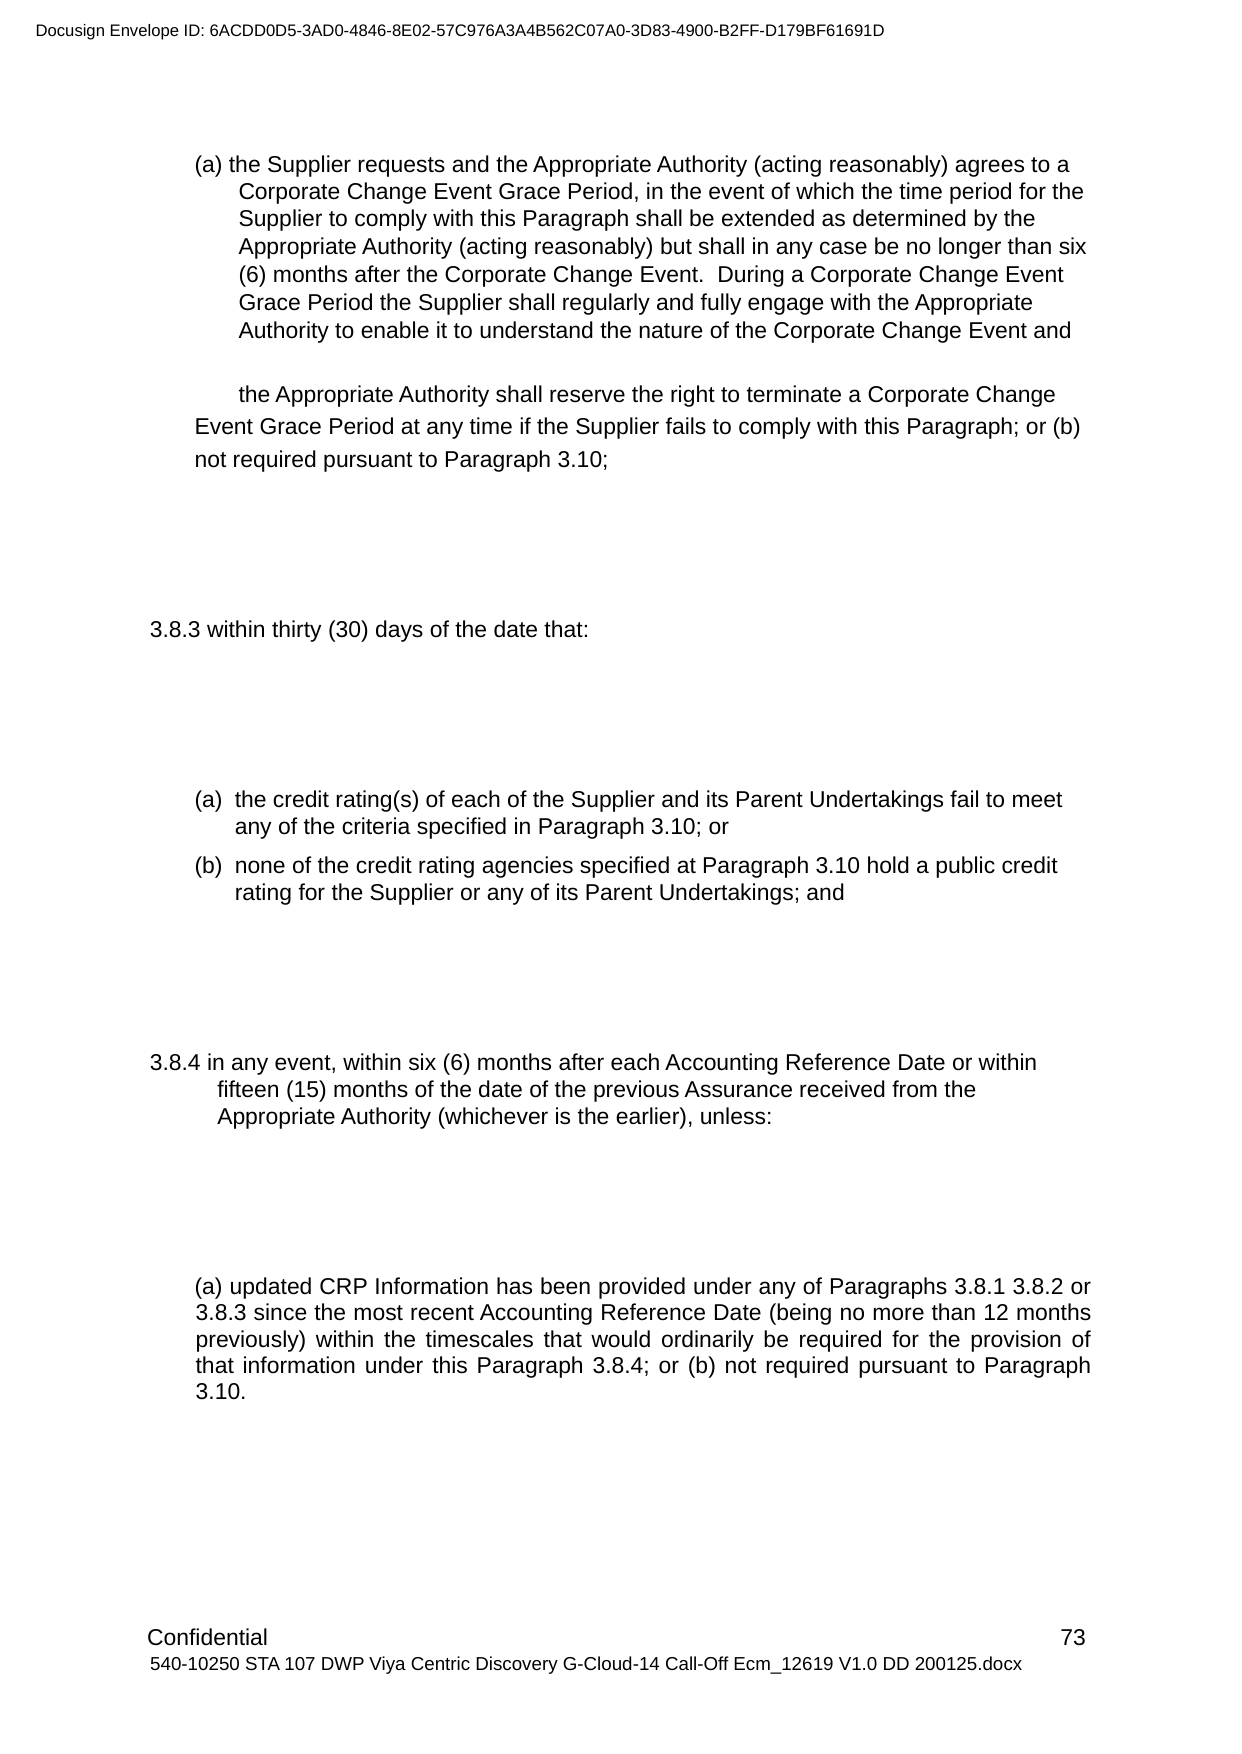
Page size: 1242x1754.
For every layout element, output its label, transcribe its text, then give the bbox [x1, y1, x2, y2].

text Supplier to comply with this Paragraph shall be extended as determined by the [238, 205, 1092, 232]
text Appropriate Authority (acting reasonably) but shall in any case be no longer than six [238, 233, 1092, 259]
text (a) the Supplier requests and the Appropriate Authority (acting reasonably) agrees to a Corporate Change Event Grace Period, in the event of which the time period for the [194, 151, 1092, 204]
text the Appropriate Authority shall reserve the right to terminate a Corporate Change Event Grace Period at any time if the Supplier fails to comply with this Paragraph; or (b) not required pursuant to Paragraph 3.10; [194, 381, 1092, 472]
list the credit rating(s) of each of the Supplier and its Parent Undertakings fail to meet any of the criteria specified in Paragraph 3.10; or [194, 786, 1092, 839]
text Grace Period the Supplier shall regularly and fully engage with the Appropriate [238, 289, 1092, 316]
text (6) months after the Corporate Change Event. During a Corporate Change Event [238, 261, 1092, 288]
text 3.8.3 within thirty (30) days of the date that: [149, 616, 1010, 642]
text Authority to enable it to understand the nature of the Corporate Change Event and [238, 317, 1092, 344]
text (a) updated CRP Information has been provided under any of Paragraphs 3.8.1 3.8.2 or 3.8.3 since the most recent Accounting Reference Date (being no more than 12 months previously) within the timescales that would ordinarily be required for the provision of that information under this Paragraph 3.8.4; or (b) not required pursuant to Paragraph 3.10. [194, 1273, 1092, 1405]
text 3.8.4 in any event, within six (6) months after each Accounting Reference Date or within fifteen (15) months of the date of the previous Assurance received from the Appropriate Authority (whichever is the earlier), unless: [149, 1049, 1092, 1129]
list none of the credit rating agencies specified at Paragraph 3.10 hold a public credit rating for the Supplier or any of its Parent Undertakings; and [194, 852, 1092, 905]
